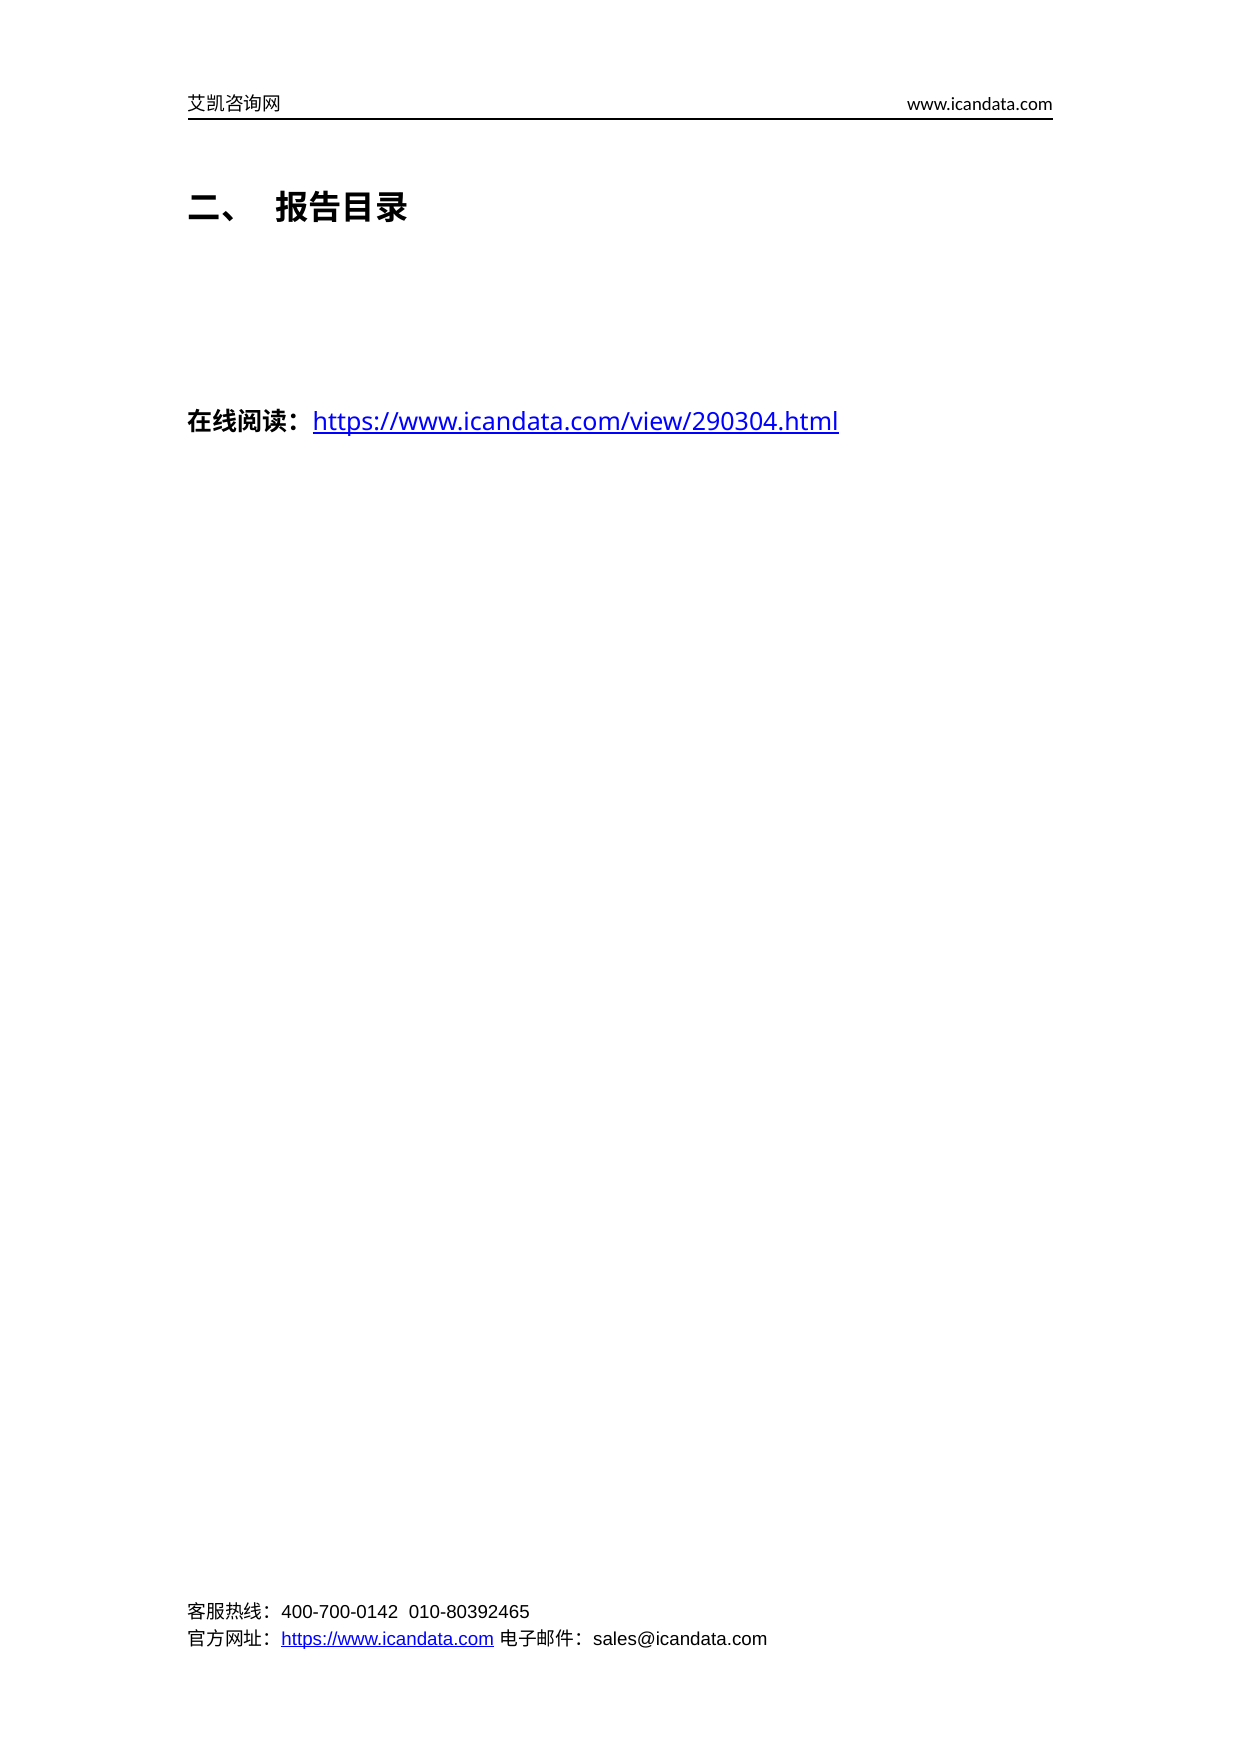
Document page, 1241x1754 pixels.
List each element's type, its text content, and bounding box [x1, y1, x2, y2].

subtitle 报告目录 [187, 172, 1053, 237]
text 在线阅读：https://www.icandata.com/view/290304.html [187, 387, 1053, 452]
